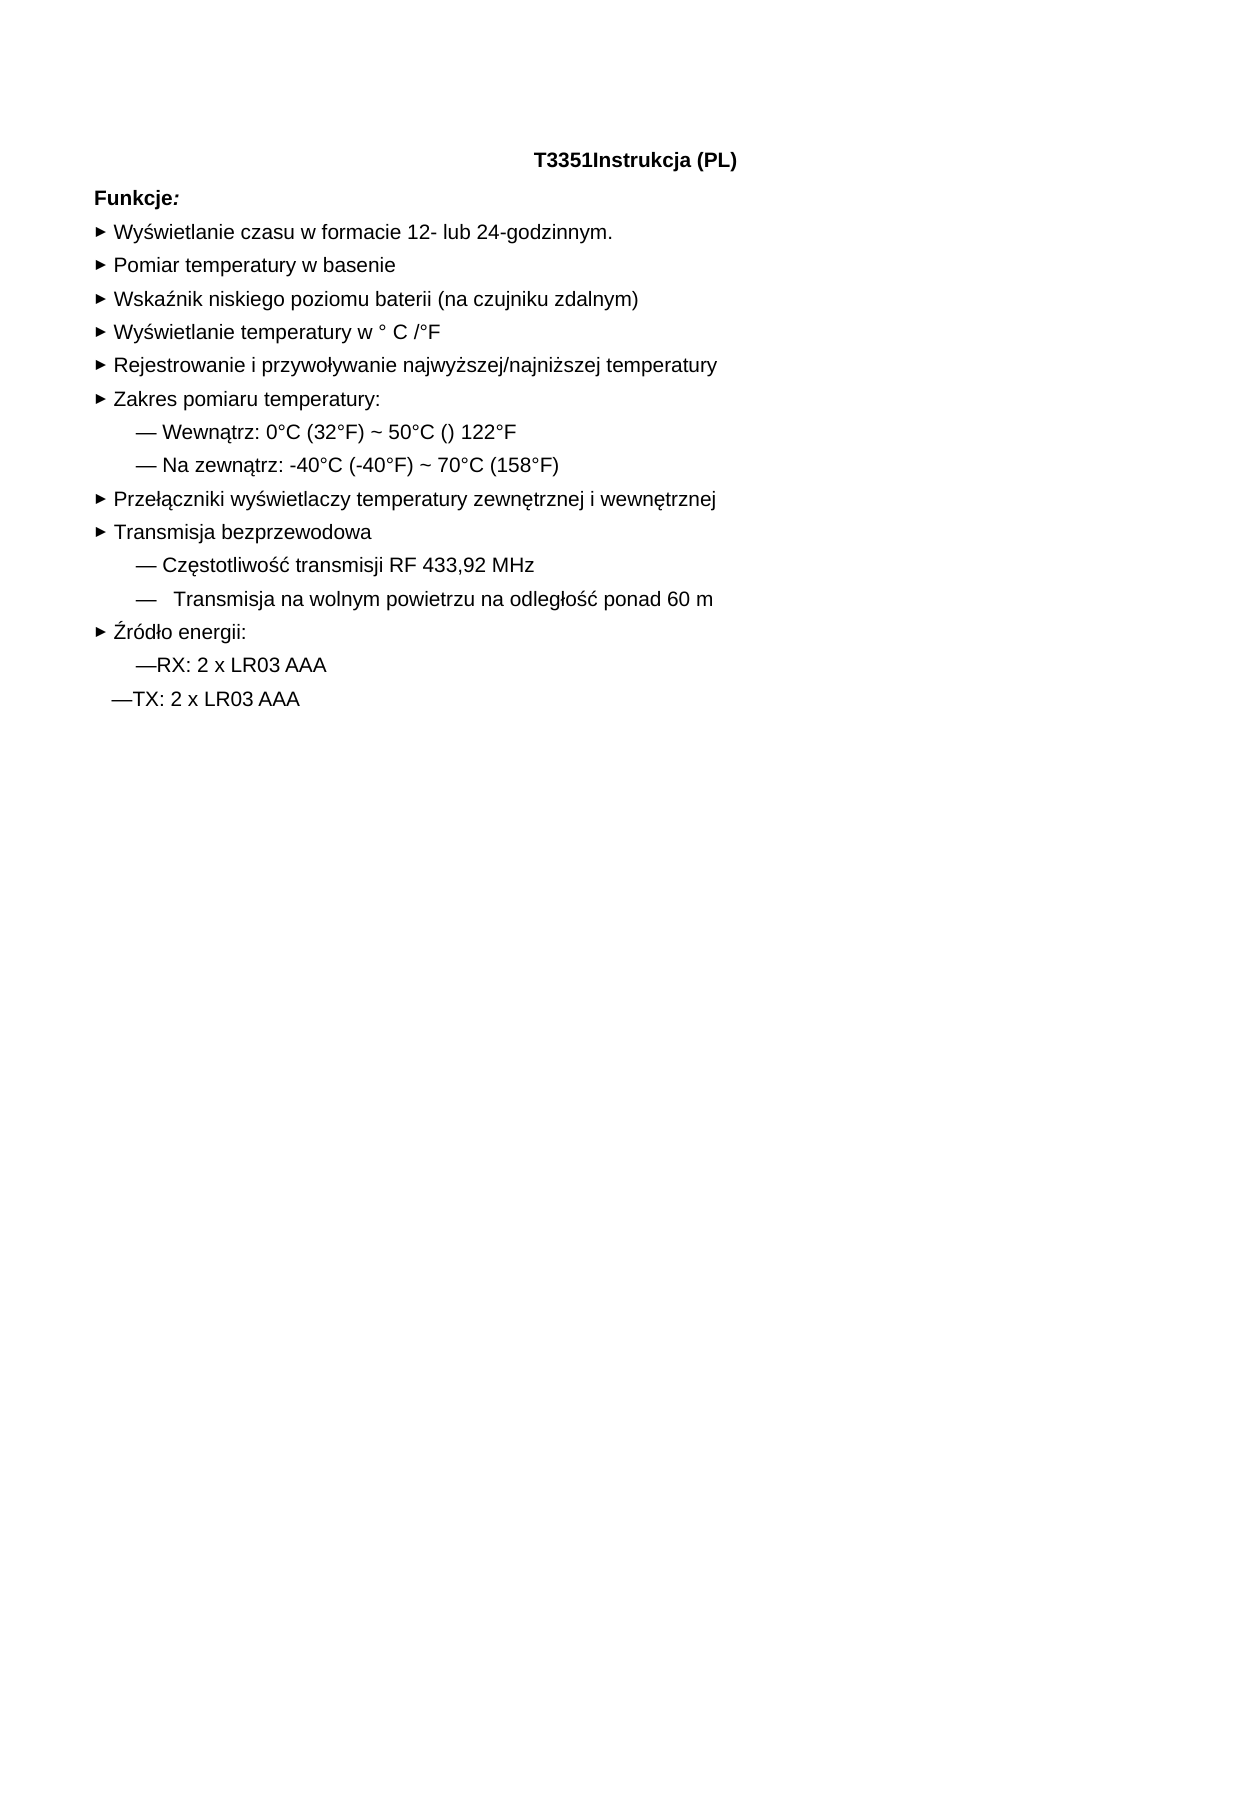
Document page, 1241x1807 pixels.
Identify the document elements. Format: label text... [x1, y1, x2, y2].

text Transmisja bezprzewodowa [94, 513, 1177, 546]
text — Wewnątrz: 0°C (32°F) ~ 50°C () [94, 413, 1177, 446]
text —RX: 2 x LR03 AAA [94, 646, 1177, 679]
text Pomiar temperatury w basenie [94, 246, 1177, 279]
text — Na zewnątrz: -40°C (-40°F) ~ 70°C (158°F) [94, 446, 1177, 479]
text Wyświetlanie temperatury w ° C /°F [94, 313, 1177, 346]
text T3351Instrukcja (PL) [94, 138, 1177, 175]
list Transmisja na wolnym powietrzu na odległość ponad 60 m [136, 579, 1177, 613]
text Rejestrowanie i przywoływanie najwyższej/najniższej temperatury [94, 346, 1177, 379]
text — Częstotliwość transmisji RF 433,92 MHz [94, 546, 1177, 579]
text Wskaźnik niskiego poziomu baterii (na czujniku zdalnym) [94, 279, 1177, 313]
text Źródło energii: [94, 613, 1177, 646]
text —TX: 2 x LR03 AAA [94, 679, 1177, 713]
text Zakres pomiaru temperatury: [94, 379, 1177, 413]
text Przełączniki wyświetlaczy temperatury zewnętrznej i wewnętrznej [94, 479, 1177, 513]
text Funkcje: [94, 175, 1177, 213]
text Wyświetlanie czasu w formacie 12- lub 24-godzinnym. [94, 213, 1177, 246]
